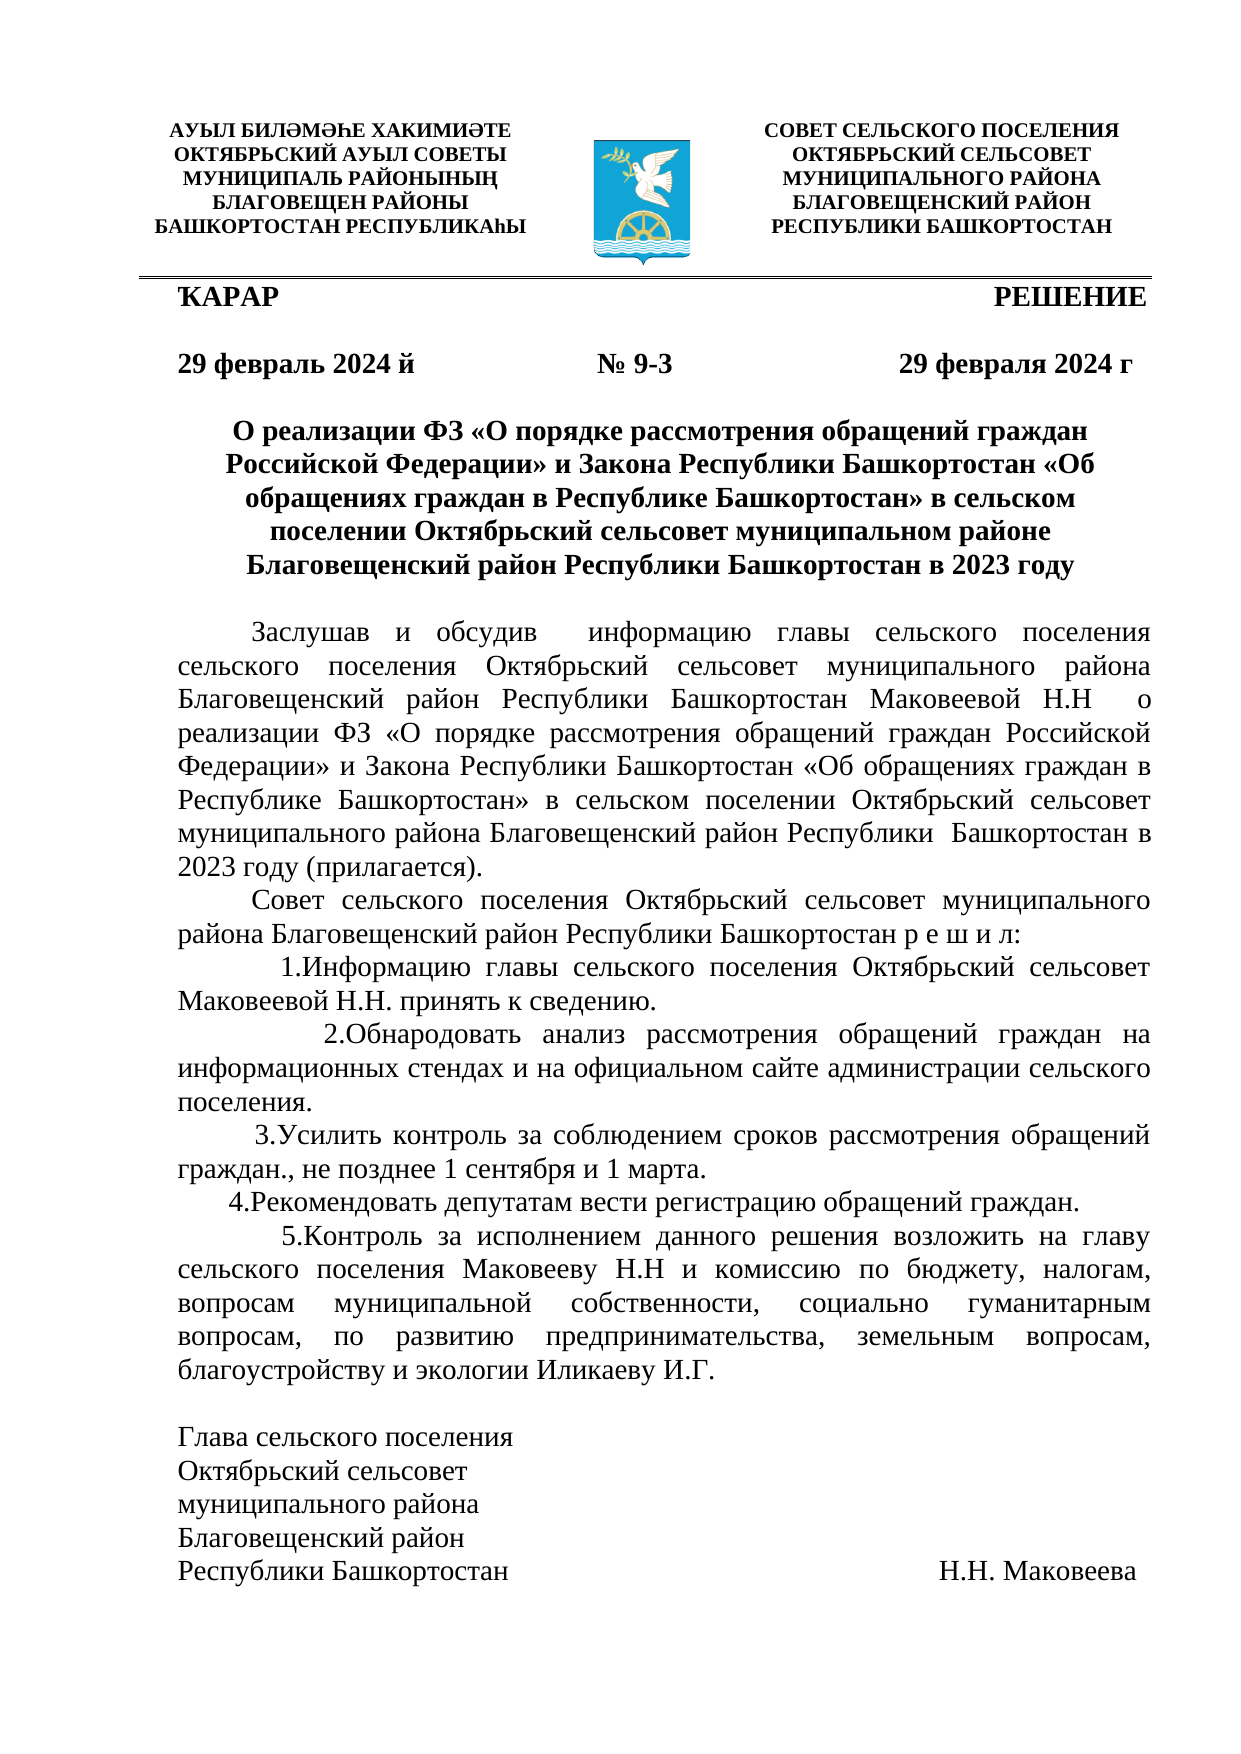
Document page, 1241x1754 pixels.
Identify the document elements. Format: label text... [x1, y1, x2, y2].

text 4.Рекомендовать депутатам вести регистрацию обращений граждан. [177, 1184, 1152, 1218]
text Республики Башкортостан Н.Н. Маковеева [177, 1553, 1152, 1587]
text Октябрьский сельсовет [177, 1453, 1152, 1486]
text 2.Обнародовать анализ рассмотрения обращений граждан на информационных стендах и на официальном сайте администрации сельского поселения. [177, 1017, 1152, 1117]
text 3.Усилить контроль за соблюдением сроков рассмотрения обращений граждан., не позднее 1 сентября и 1 марта. [177, 1117, 1152, 1184]
table_header [542, 118, 731, 276]
text муниципального района [177, 1486, 1152, 1520]
text 29 февраль 2024 й № 9-3 29 февраля 2024 г [177, 346, 1152, 379]
text Заслушав и обсудив информацию главы сельского поселения сельского поселения Октябрьский сельсовет муниципального района Благовещенский район Республики Башкортостан Маковеевой Н.Н о реализации ФЗ «О порядке рассмотрения обращений граждан Российской Федерации» и Закона Республики Башкортостан «Об обращениях граждан в Республике Башкортостан» в сельском поселении Октябрьский сельсовет муниципального района Благовещенский район Республики Башкортостан в 2023 году (прилагается). [177, 614, 1152, 882]
table_header СОВЕТ СЕЛЬСКОГО ПОСЕЛЕНИЯ ОКТЯБРЬСКИЙ СЕЛЬСОВЕТ МУНИЦИПАЛЬНОГО РАЙОНА БЛАГОВЕЩЕНСКИЙ РАЙОН РЕСПУБЛИКИ БАШКОРТОСТАН [731, 118, 1152, 276]
text Совет сельского поселения Октябрьский сельсовет муниципального района Благовещенский район Республики Башкортостан р е ш и л: [177, 882, 1152, 949]
picture [593, 210, 691, 266]
text 5.Контроль за исполнением данного решения возложить на главу сельского поселения Маковееву Н.Н и комиссию по бюджету, налогам, вопросам муниципальной собственности, социально гуманитарным вопросам, по развитию предпринимательства, земельным вопросам, благоустройству и экологии Иликаеву И.Г. [177, 1218, 1152, 1386]
text О реализации ФЗ «О порядке рассмотрения обращений граждан Российской Федерации» и Закона Республики Башкортостан «Об обращениях граждан в Республике Башкортостан» в сельском поселении Октябрьский сельсовет муниципальном районе Благовещенский район Республики Башкортостан в 2023 году [177, 413, 1143, 581]
text ҠАРАР РЕШЕНИЕ [177, 279, 1152, 312]
picture [603, 148, 678, 207]
text 1.Информацию главы сельского поселения Октябрьский сельсовет Маковеевой Н.Н. принять к сведению. [177, 949, 1152, 1017]
text Глава сельского поселения [177, 1419, 1152, 1453]
text Благовещенский район [177, 1520, 1152, 1553]
table_header АУЫЛ БИЛӘМӘҺЕ ХАКИМИӘТЕ ОКТЯБРЬСКИЙ АУЫЛ СОВЕТЫ МУНИЦИПАЛЬ РАЙОНЫНЫҢ БЛАГОВЕЩЕН РАЙОНЫ БАШКОРТОСТАН РЕСПУБЛИКАhЫ [139, 118, 542, 276]
